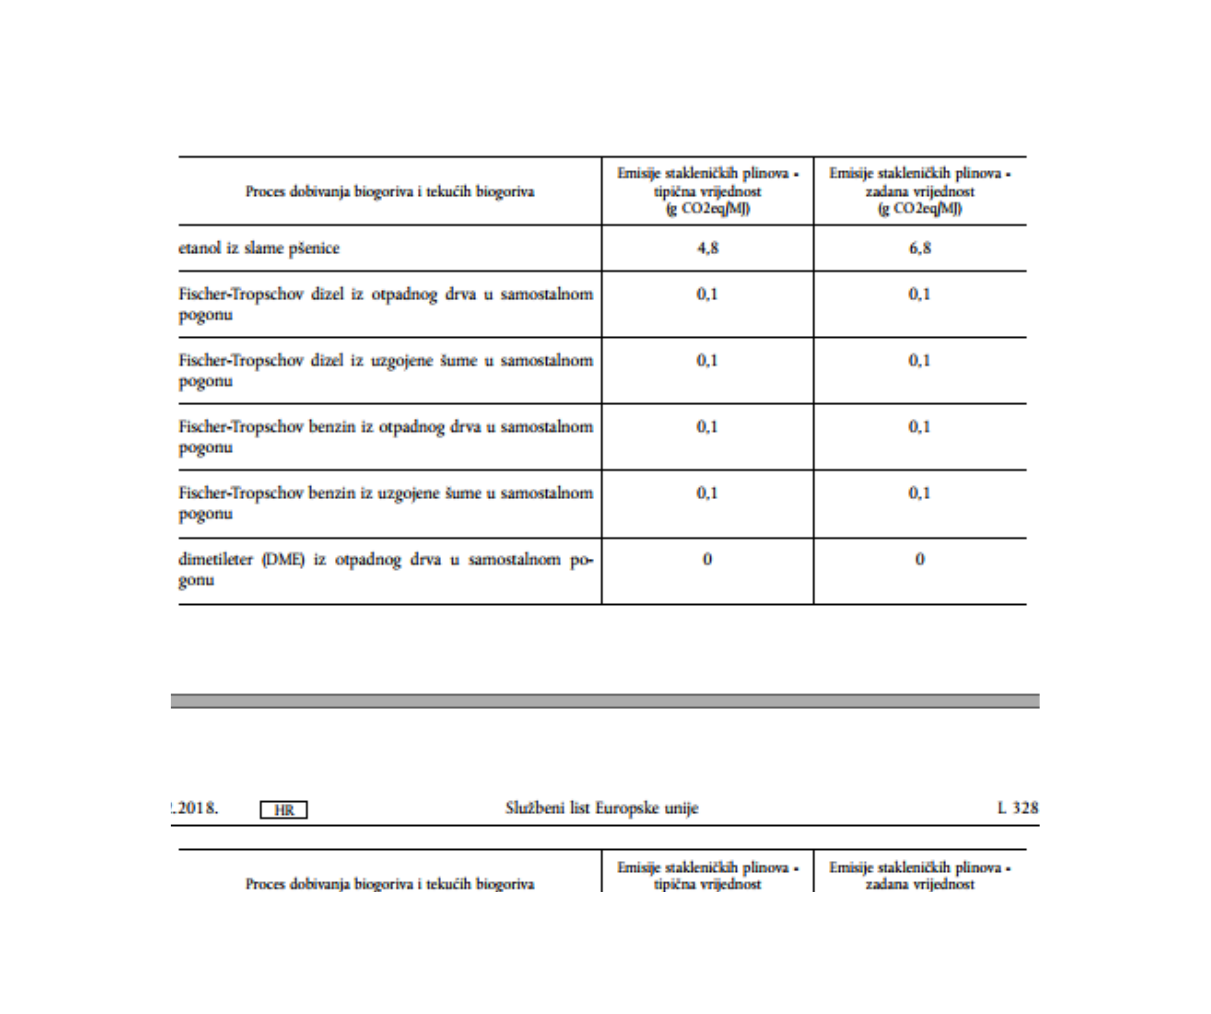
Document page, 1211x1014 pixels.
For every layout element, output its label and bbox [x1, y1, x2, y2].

picture [170, 150, 1040, 892]
